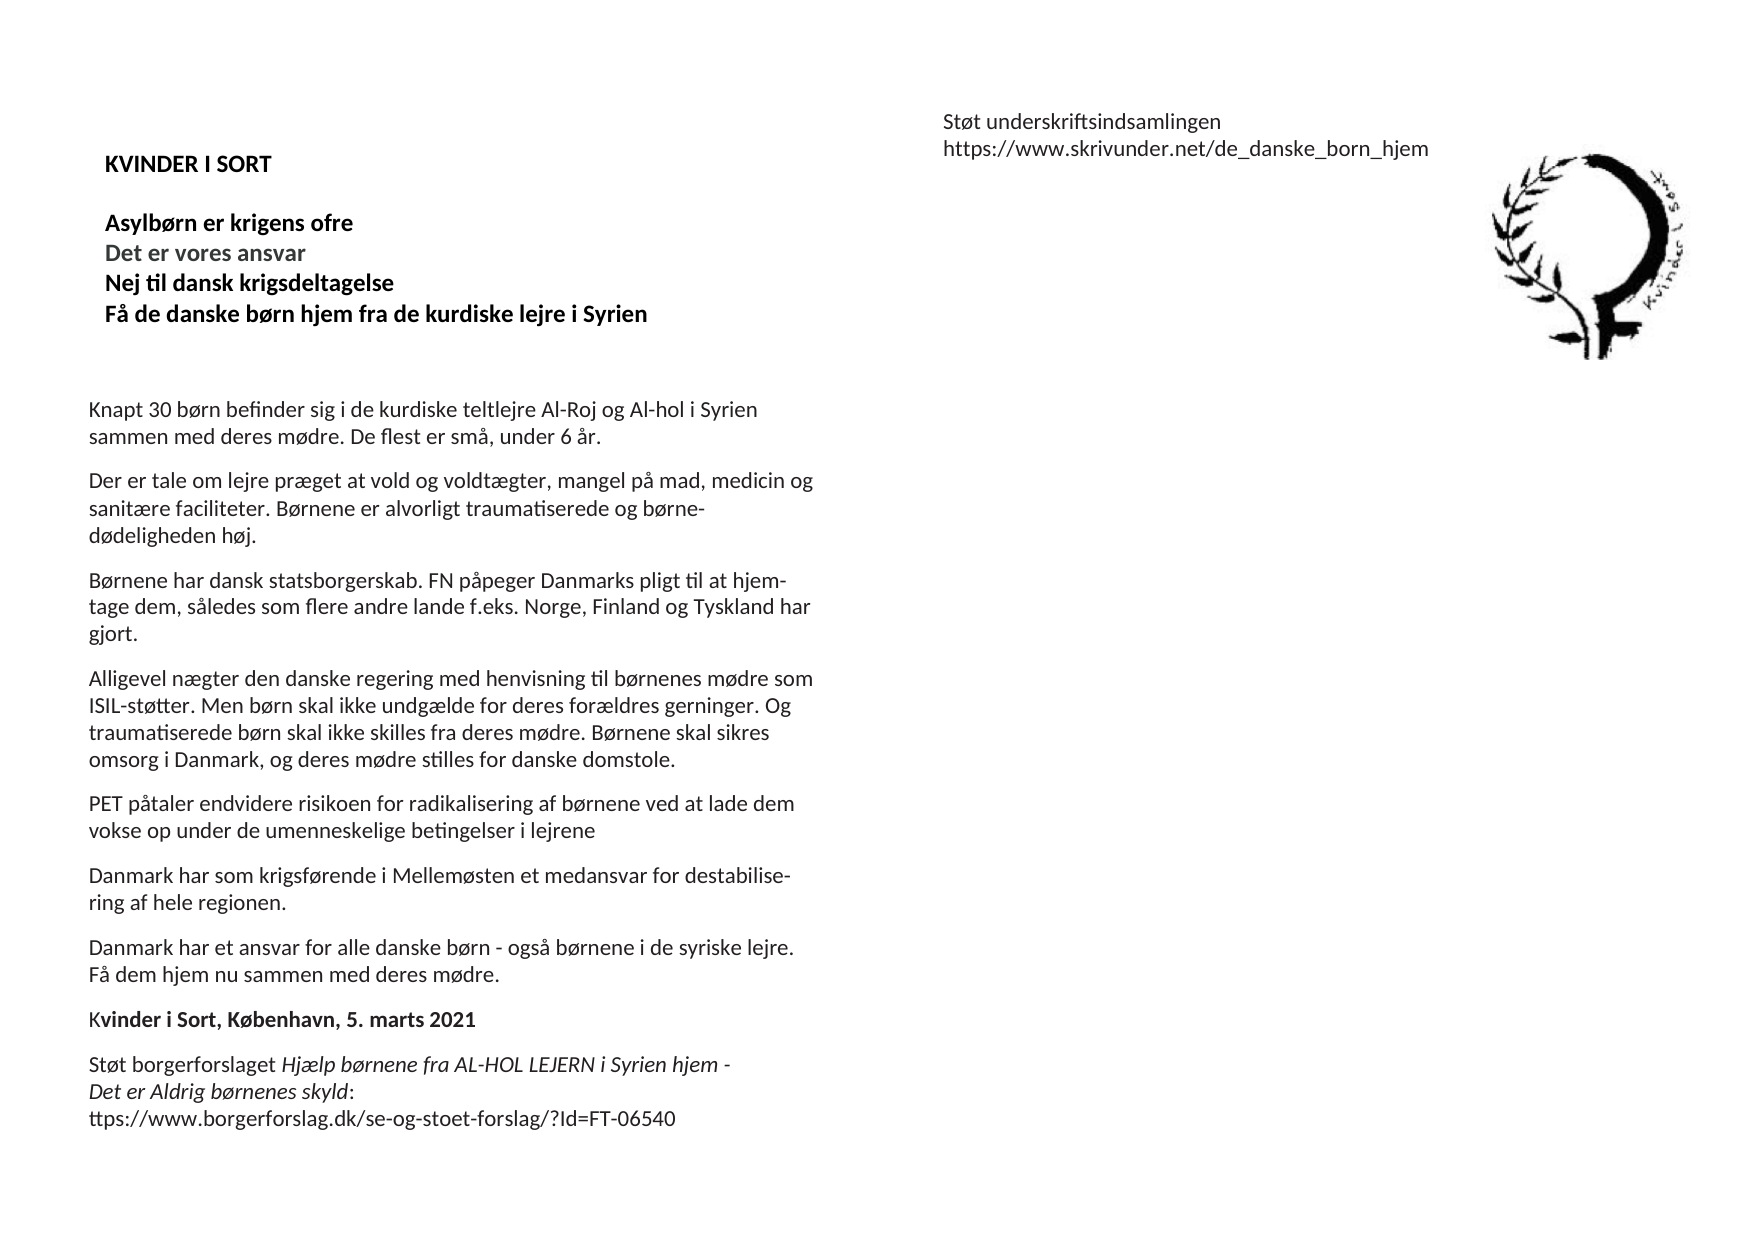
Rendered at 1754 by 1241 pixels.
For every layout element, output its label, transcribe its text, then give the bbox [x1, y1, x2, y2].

picture [1485, 144, 1696, 360]
text Der er tale om lejre præget at vold og voldtægter, mangel på mad, medicin og sanitære faciliteter. Børnene er alvorligt traumatiserede og børne- dødeligheden høj. [88, 467, 825, 548]
text Danmark har som krigsførende i Mellemøsten et medansvar for destabilise- ring af hele regionen. [88, 862, 825, 916]
text Nej til dansk krigsdeltagelse [105, 268, 861, 298]
text Danmark har et ansvar for alle danske børn - også børnene i de syriske lejre. Få dem hjem nu sammen med deres mødre. [88, 934, 822, 988]
text Asylbørn er krigens ofre Det er vores ansvar [105, 208, 363, 268]
text Alligevel nægter den danske regering med henvisning til børnenes mødre som ISIL-støtter. Men børn skal ikke undgælde for deres forældres gerninger. Og traumatiserede børn skal ikke skilles fra deres mødre. Børnene skal sikres omsorg i Danmark, og deres mødre stilles for danske domstole. [88, 665, 825, 773]
text KVINDER I SORT [105, 148, 861, 178]
text PET påtaler endvidere risikoen for radikalisering af børnene ved at lade dem vokse op under de umenneskelige betingelser i lejrene [88, 790, 825, 844]
text Knapt 30 børn befinder sig i de kurdiske teltlejre Al-Roj og Al-hol i Syrien sammen med deres mødre. De flest er små, under 6 år. [88, 396, 825, 450]
text ttps://www.borgerforslag.dk/se-og-stoet-forslag/?Id=FT-06540 [88, 1104, 861, 1132]
text Kvinder i Sort, København, 5. marts 2021 [88, 1006, 861, 1033]
text Støt underskriftsindsamlingen https://www.skrivunder.net/de_danske_born_hjem [943, 108, 1672, 162]
text Støt borgerforslaget Hjælp børnene fra AL-HOL LEJERN i Syrien hjem - Det er Aldrig børnenes skyld: [88, 1050, 740, 1104]
text Få de danske børn hjem fra de kurdiske lejre i Syrien [105, 298, 861, 328]
text Børnene har dansk statsborgerskab. FN påpeger Danmarks pligt til at hjem- tage dem, således som flere andre lande f.eks. Norge, Finland og Tyskland har gjort. [88, 567, 825, 647]
